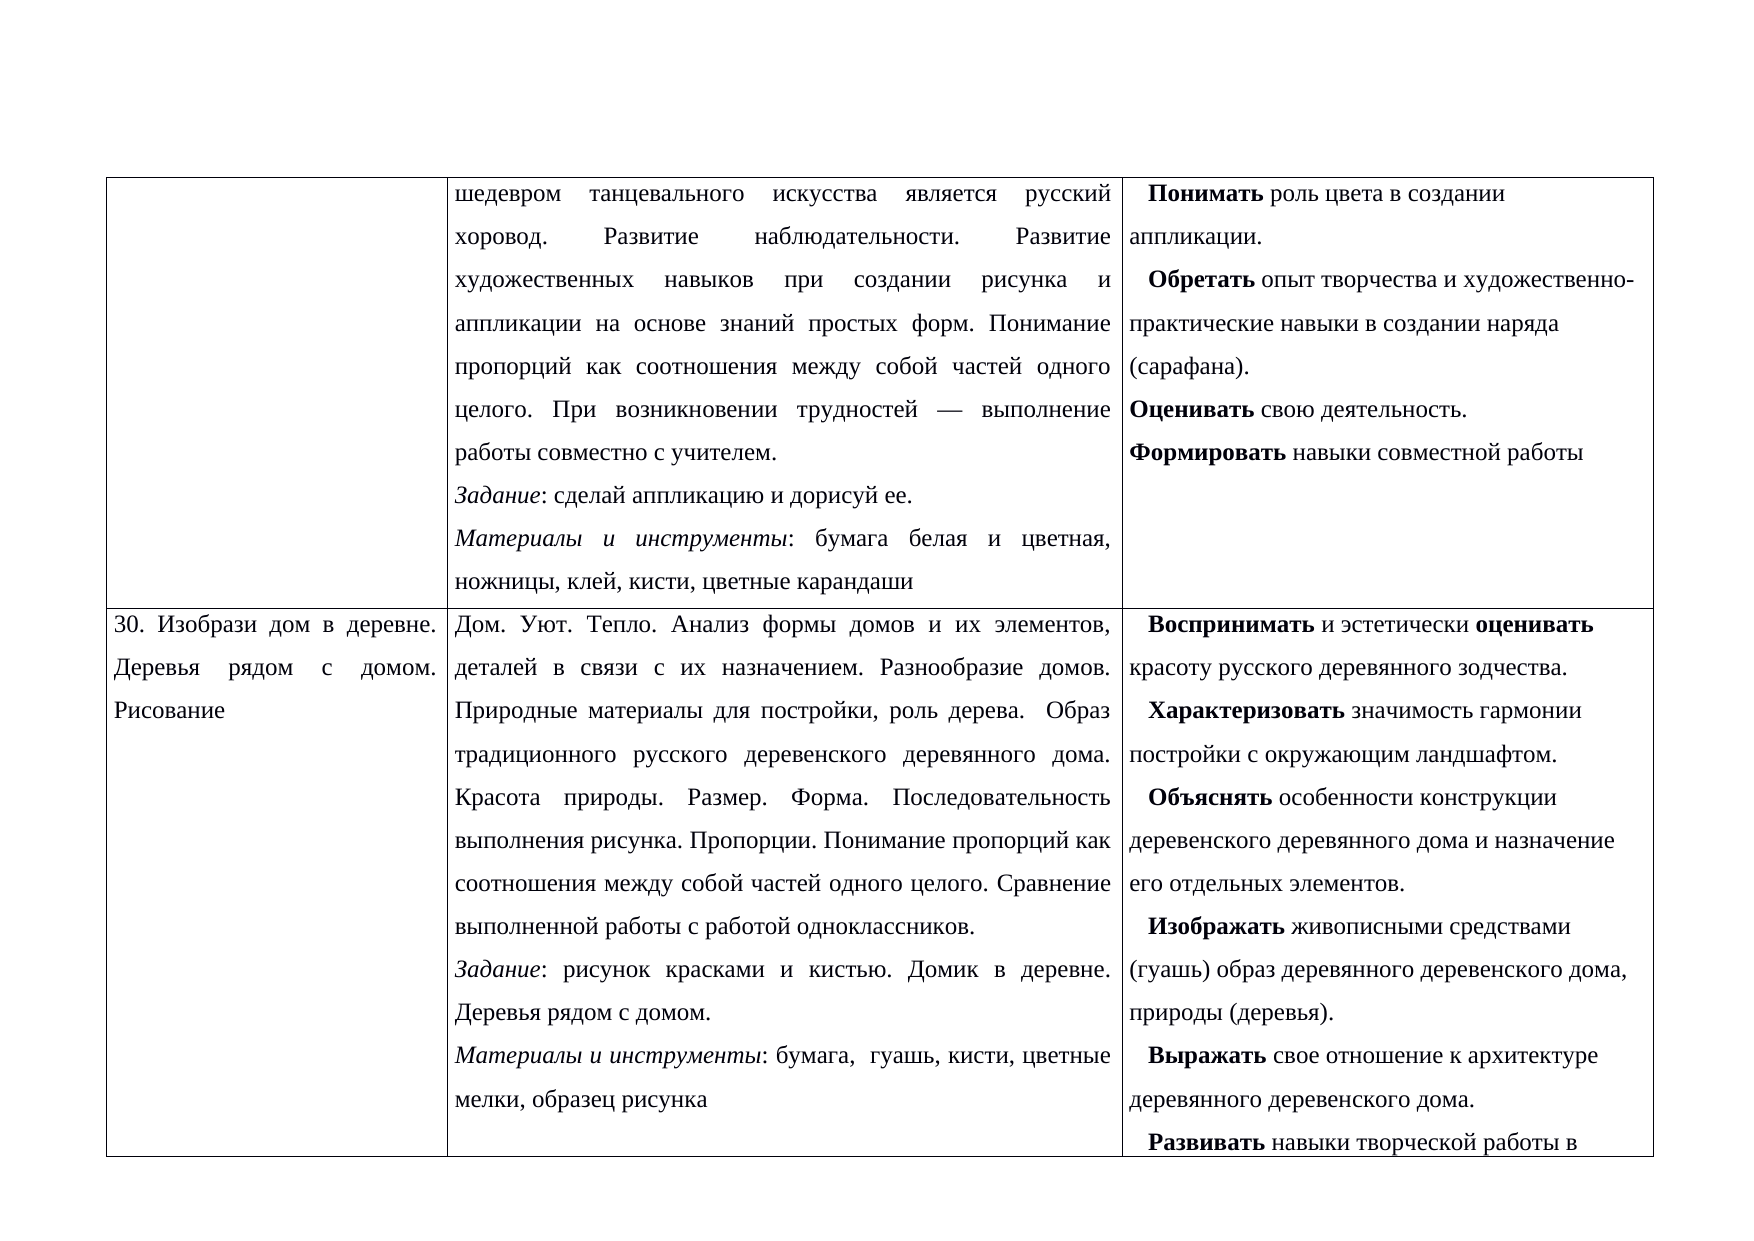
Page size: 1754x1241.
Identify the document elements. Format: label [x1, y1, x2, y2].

table_cell [107, 609, 447, 1156]
table_cell [448, 178, 1122, 608]
table_cell [448, 609, 1122, 1156]
table_cell [1123, 178, 1653, 608]
table_cell [1123, 609, 1653, 1156]
table_cell [107, 178, 447, 608]
